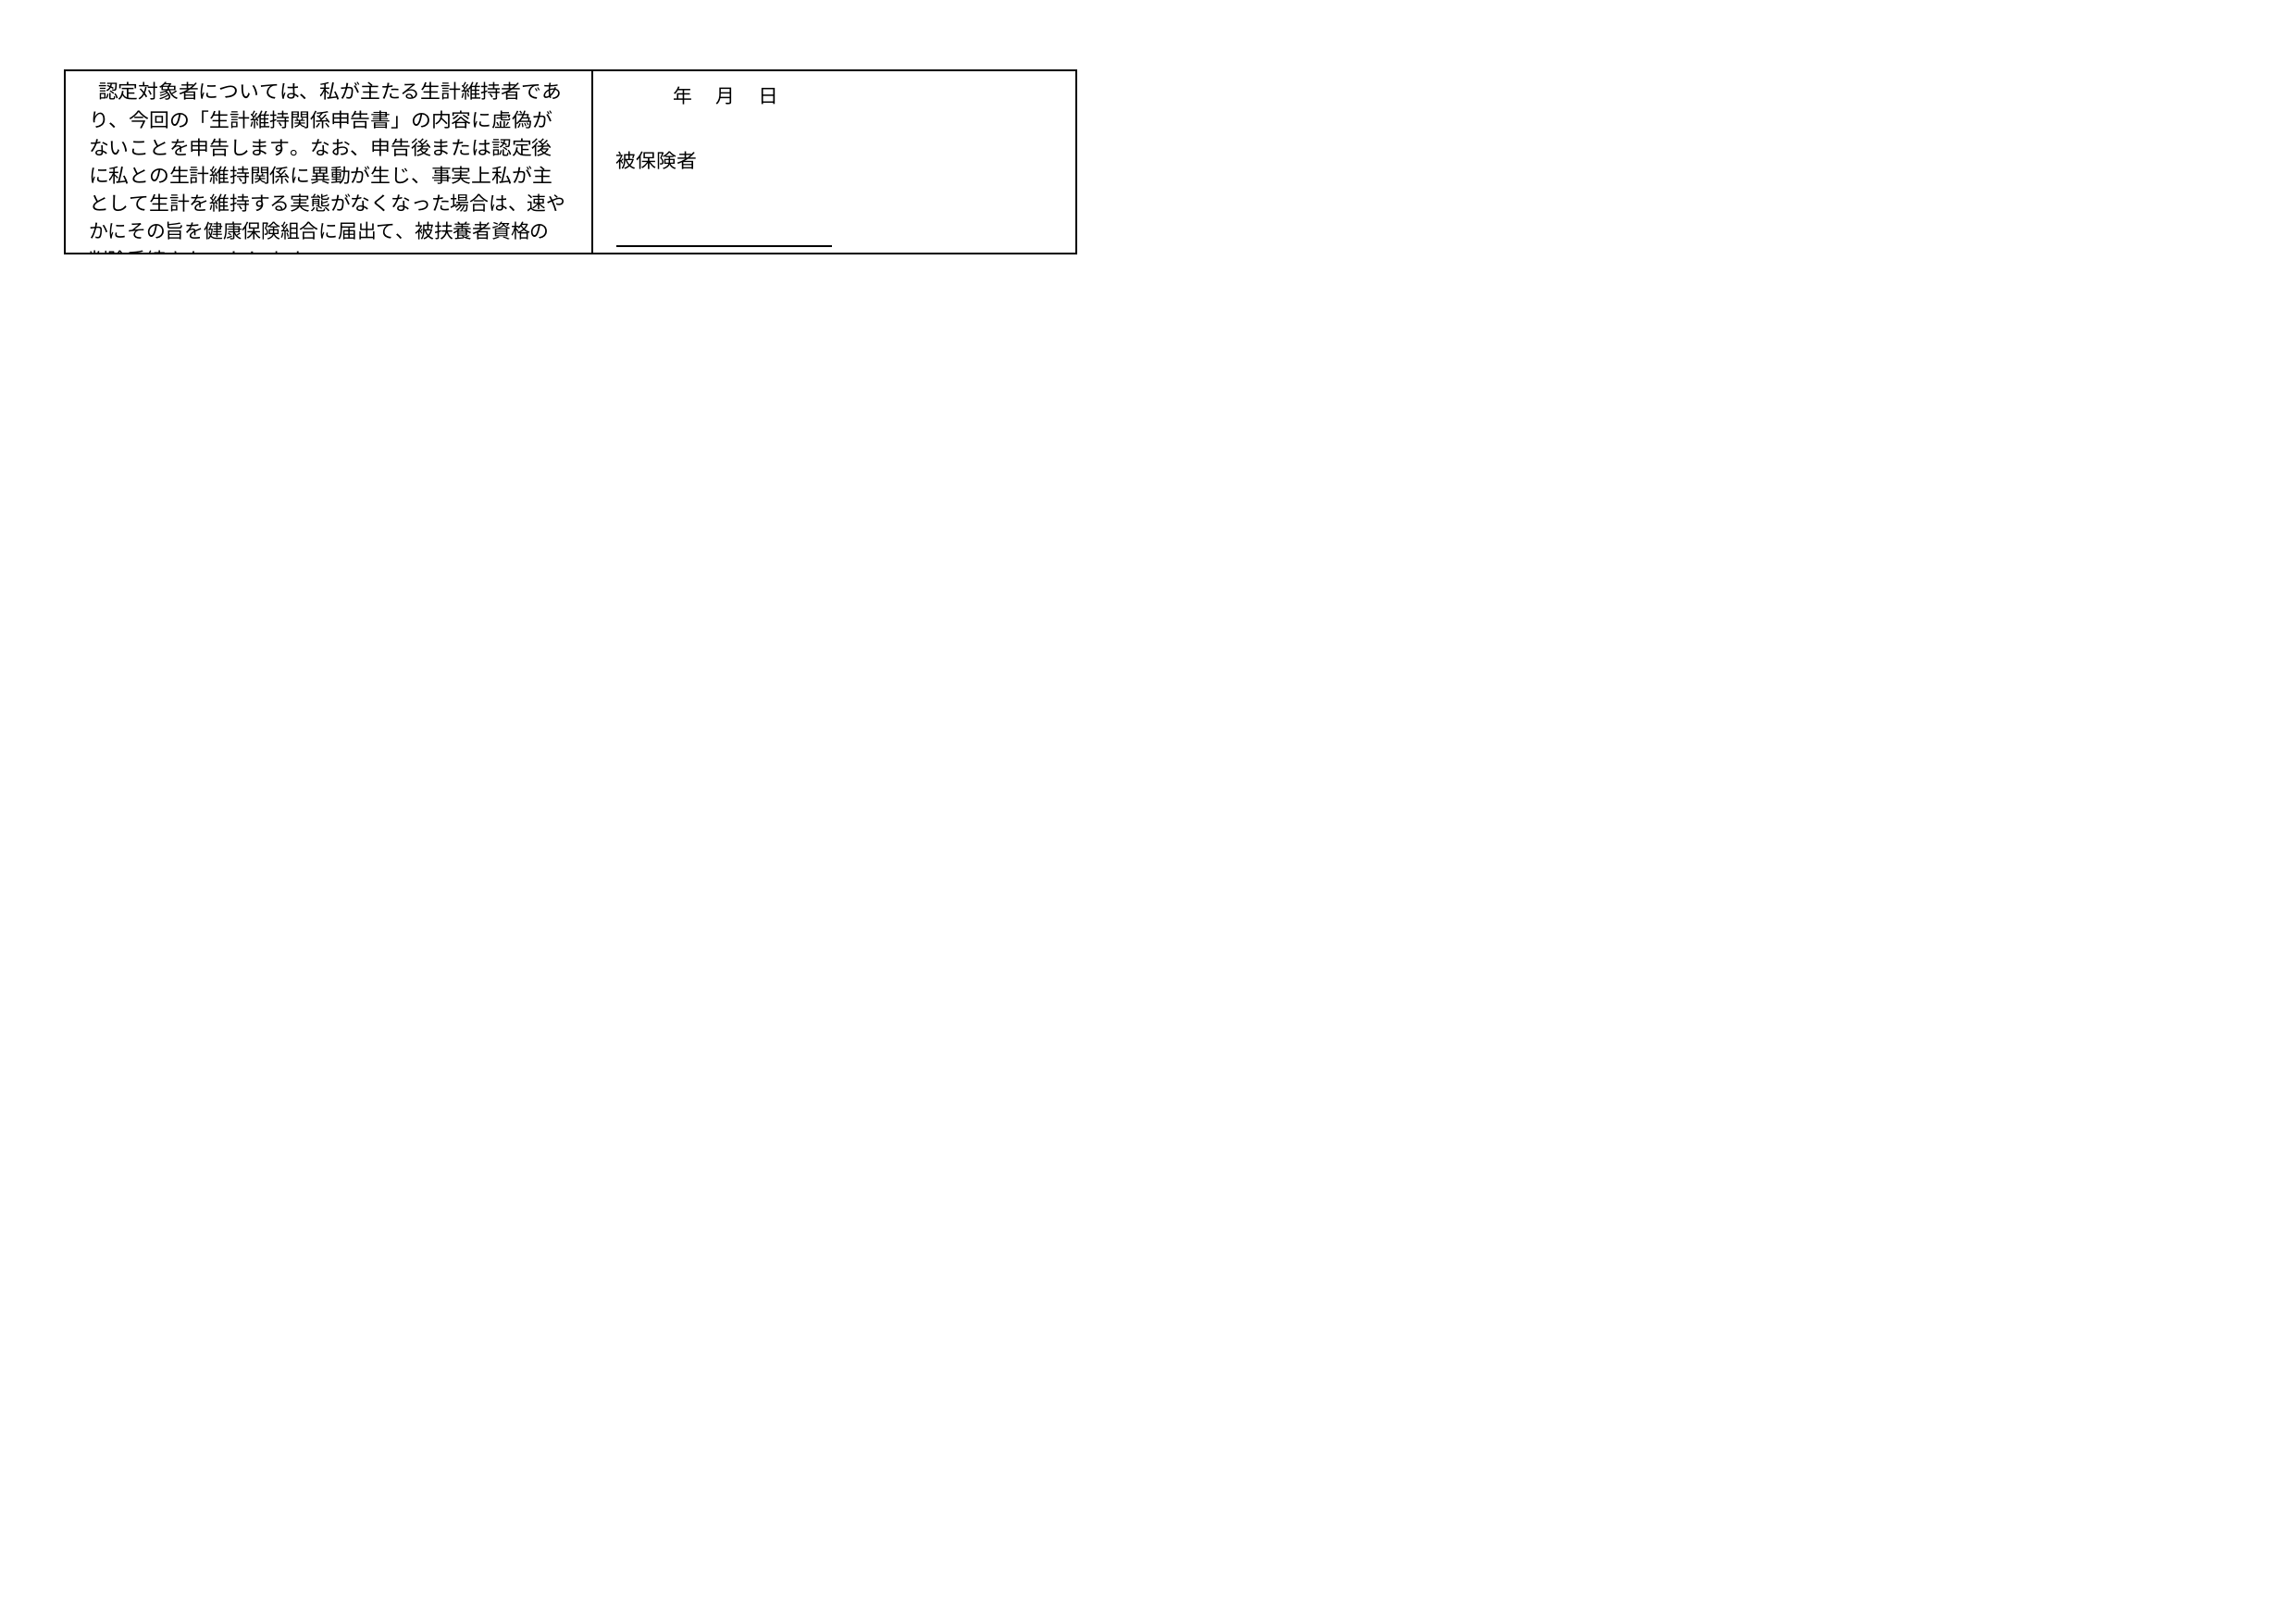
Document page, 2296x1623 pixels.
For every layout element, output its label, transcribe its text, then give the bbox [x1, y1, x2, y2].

table_cell 年 月 日 被保険者 [593, 71, 1075, 253]
table_cell 認定対象者については、私が主たる生計維持者であり、今回の「生計維持関係申告書」の内容に虚偽がないことを申告します。なお、申告後または認定後に私との生計維持関係に異動が生じ、事実上私が主として生計を維持する実態がなくなった場合は、速やかにその旨を健康保険組合に届出て、被扶養者資格の削除手続きをいたします。 [66, 71, 591, 253]
